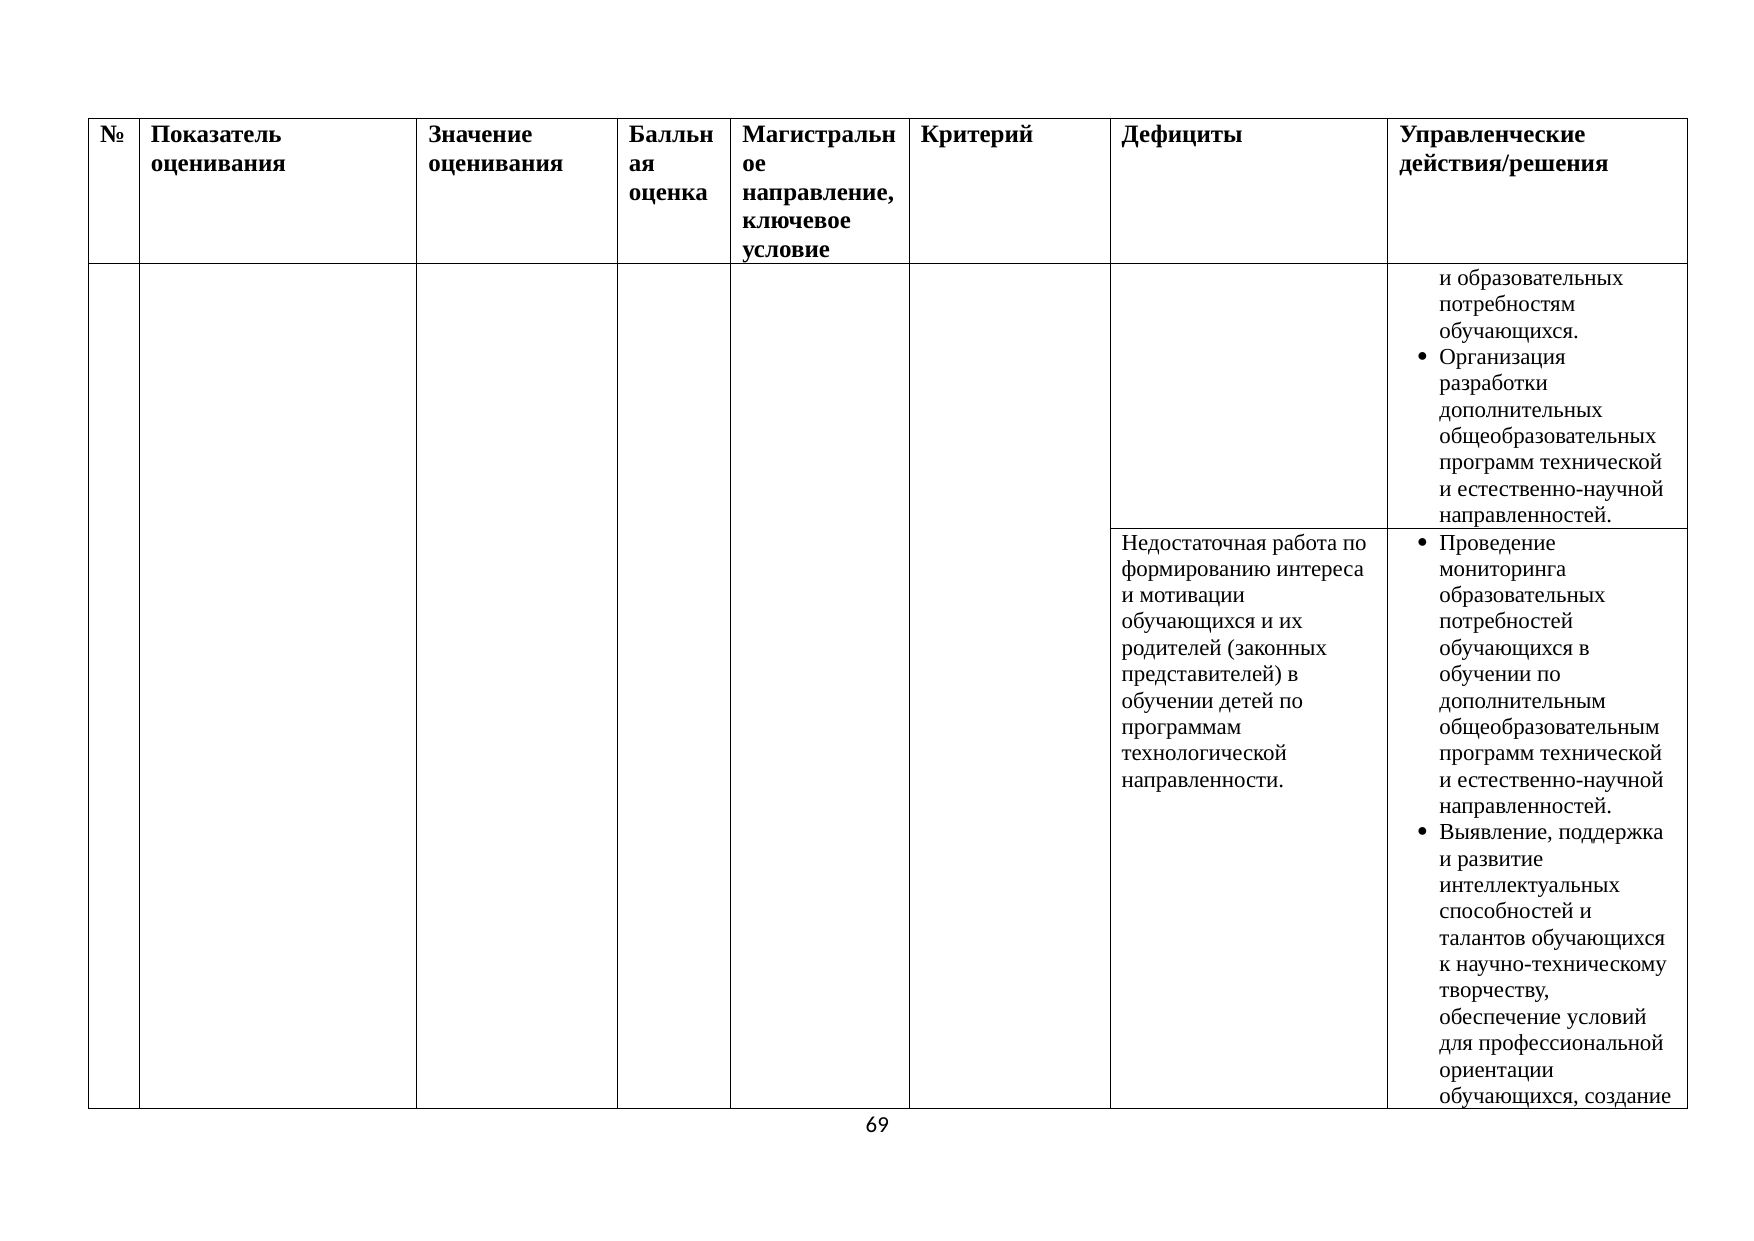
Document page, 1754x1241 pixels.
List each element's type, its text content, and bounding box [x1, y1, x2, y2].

table_header Критерий [910, 119, 1110, 263]
table_header Магистральное направление, ключевое условие [731, 119, 909, 263]
table_header № [89, 119, 139, 263]
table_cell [1111, 529, 1387, 1108]
table_header Управленческие действия/решения [1388, 119, 1687, 263]
table_header Дефициты [1111, 119, 1387, 263]
table_header Показатель оценивания [140, 119, 416, 263]
table_header Балльная оценка [618, 119, 730, 263]
table_header Значение оценивания [417, 119, 617, 263]
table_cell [1388, 264, 1687, 527]
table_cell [1388, 529, 1687, 1108]
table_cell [1111, 264, 1387, 527]
